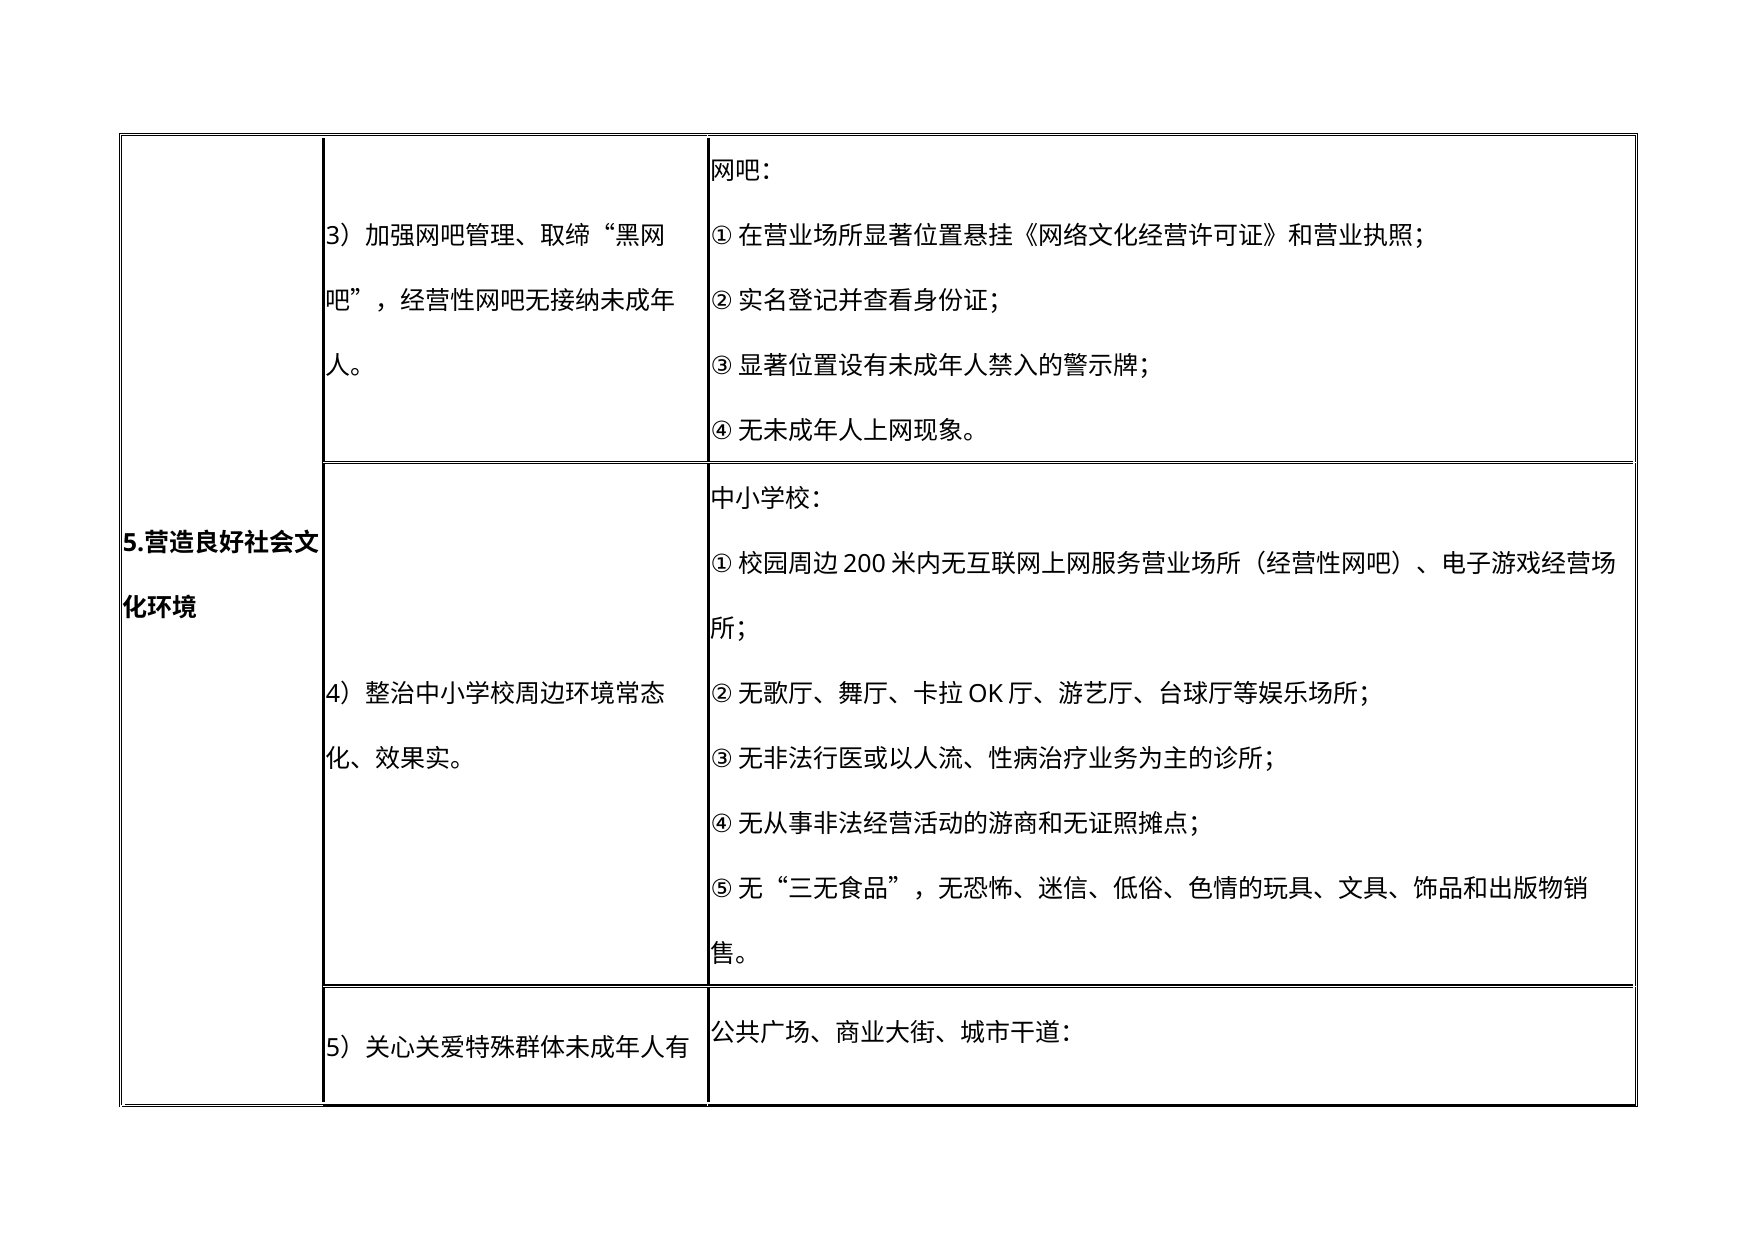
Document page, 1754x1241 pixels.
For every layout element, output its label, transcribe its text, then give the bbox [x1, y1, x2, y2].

table_cell 5.营造良好社会文化环境 [122, 136, 323, 1104]
table_cell 4）整治中小学校周边环境常态化、效果实。 [325, 464, 707, 984]
table_cell 网吧： ①在营业场所显著位置悬挂《网络文化经营许可证》和营业执照； ②实名登记并查看身份证； ③显著位置设有未成年人禁入的警示牌； ④无未成年人上网现象。 [708, 136, 1635, 461]
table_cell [708, 984, 1635, 1104]
table_cell 3）加强网吧管理、取缔“黑网吧”，经营性网吧无接纳未成年人。 [323, 134, 708, 461]
table_cell 中小学校： ①校园周边200米内无互联网上网服务营业场所（经营性网吧）、电子游戏经营场所； ②无歌厅、舞厅、卡拉OK厅、游艺厅、台球厅等娱乐场所； ③无非法行医或以人流、性病治疗业务为主的诊所； ④无从事非法经营活动的游商和无证照摊点； ⑤无“三无食品”，无恐怖、迷信、低俗、色情的玩具、文具、饰品和出版物销售。 [708, 461, 1636, 984]
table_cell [323, 988, 708, 1104]
